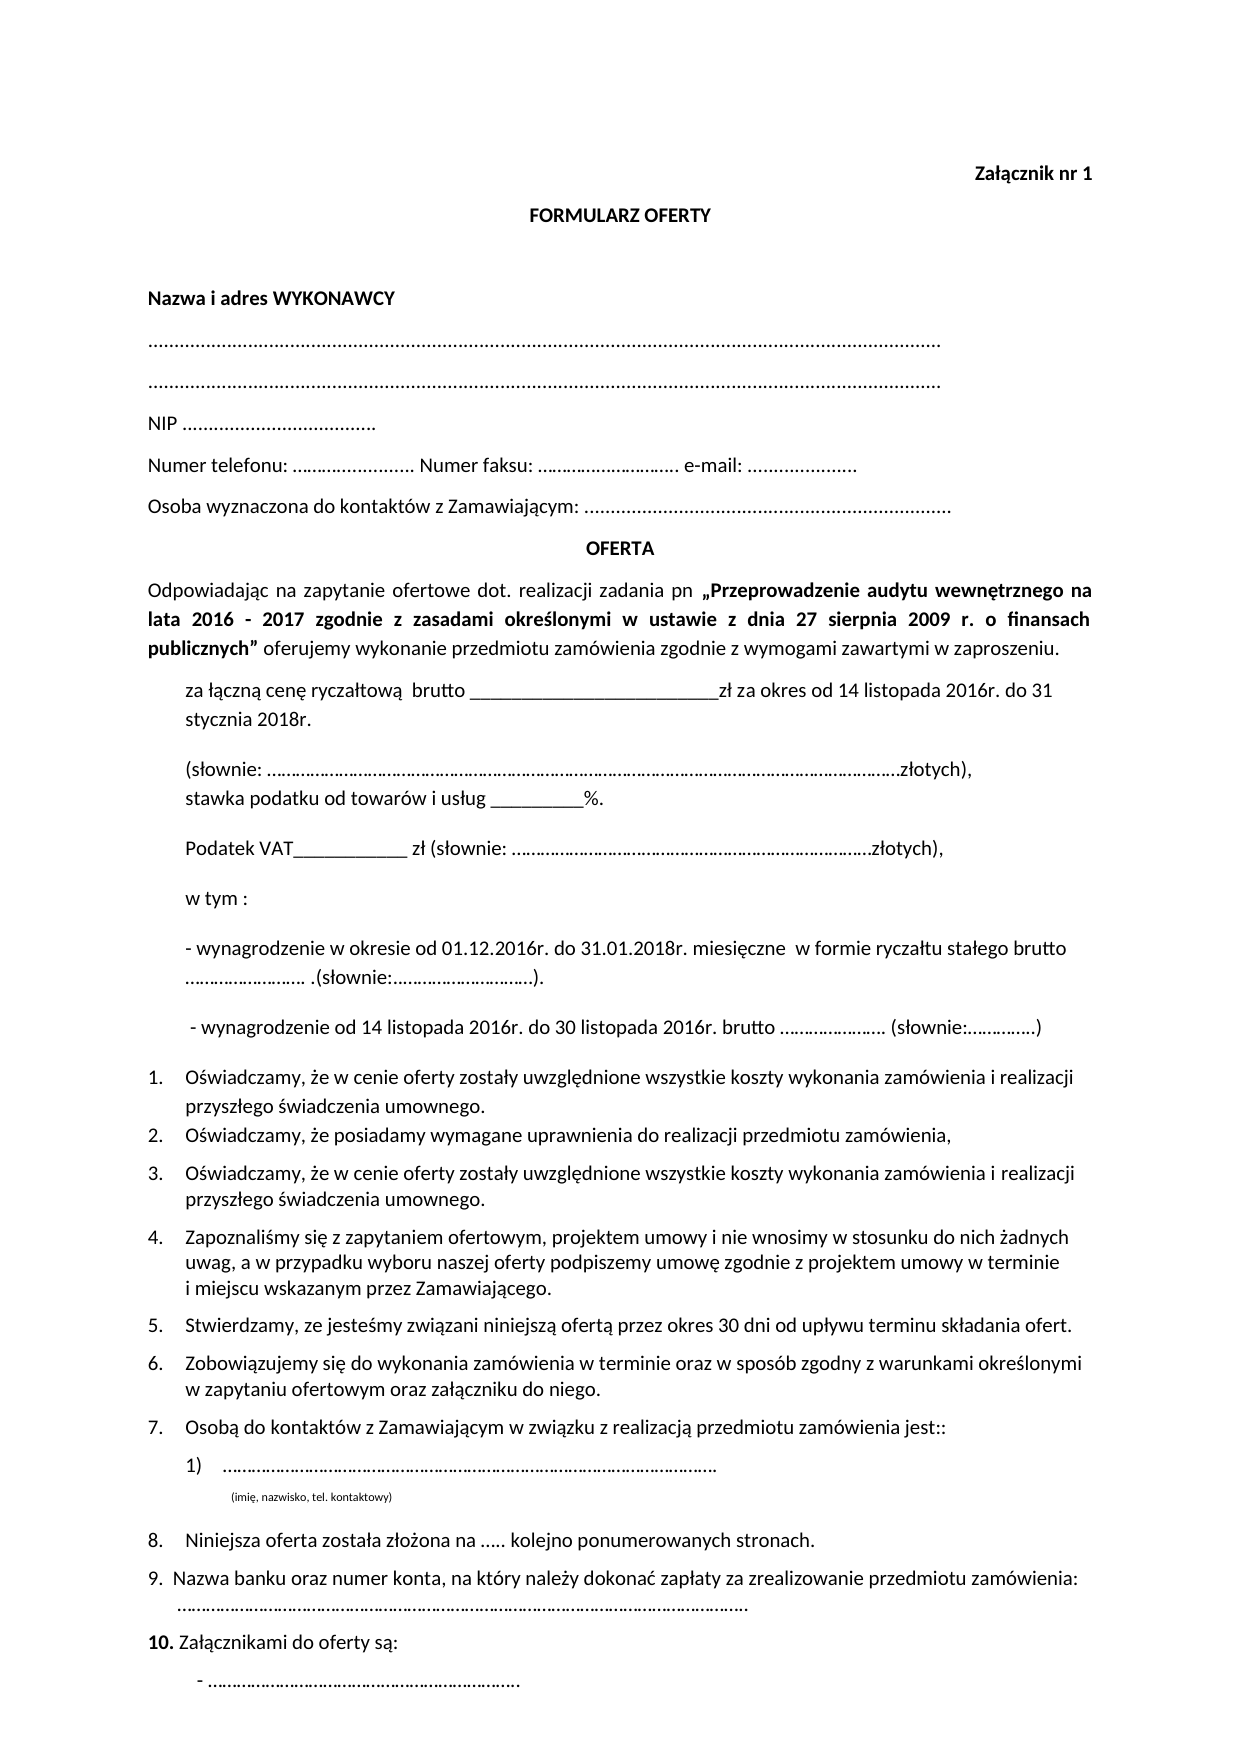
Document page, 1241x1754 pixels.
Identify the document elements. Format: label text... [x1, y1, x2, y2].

list 9. Nazwa banku oraz numer konta, na który należy dokonać zapłaty za zrealizowanie przedmiotu zamówienia:……………………………………………………………………………………………………….. [148, 1566, 1093, 1616]
list Oświadczamy, że w cenie oferty zostały uwzględnione wszystkie koszty wykonania zamówienia i realizacji przyszłego świadczenia umownego. [148, 1161, 1093, 1211]
text ....................................................................................................................................................... [148, 327, 1093, 352]
text OFERTA [148, 535, 1093, 561]
text Nazwa i adres WYKONAWCY [148, 285, 1093, 311]
list Zapoznaliśmy się z zapytaniem ofertowym, projektem umowy i nie wnosimy w stosunku do nich żadnych uwag, a w przypadku wyboru naszej oferty podpiszemy umowę zgodnie z projektem umowy w terminie i miejscu wskazanym przez Zamawiającego. [148, 1224, 1093, 1300]
text ....................................................................................................................................................... [148, 368, 1093, 394]
list Stwierdzamy, ze jesteśmy związani niniejszą ofertą przez okres 30 dni od upływu terminu składania ofert. [148, 1313, 1093, 1338]
list 10. Załącznikami do oferty są: [148, 1629, 1093, 1654]
text - wynagrodzenie od 14 listopada 2016r. do 30 listopada 2016r. brutto …………………. (słownie:…………..) [185, 1014, 1093, 1040]
text FORMULARZ OFERTY [148, 202, 1093, 227]
text Numer telefonu: ………............... Numer faksu: …………...………….. e-mail: ..................... [148, 452, 1093, 477]
list Oświadczamy, że w cenie oferty zostały uwzględnione wszystkie koszty wykonania zamówienia i realizacji przyszłego świadczenia umownego. [148, 1064, 1093, 1119]
list Osobą do kontaktów z Zamawiającym w związku z realizacją przedmiotu zamówienia jest:: [148, 1414, 1093, 1439]
list …………………………………………………………………………………………. [185, 1452, 1093, 1477]
list (imię, nazwisko, tel. kontaktowy) [221, 1490, 1093, 1515]
text Osoba wyznaczona do kontaktów z Zamawiającym: ...................................................................... [148, 493, 1093, 519]
text Odpowiadając na zapytanie ofertowe dot. realizacji zadania pn „Przeprowadzenie audytu wewnętrznego na lata 2016 - 2017 zgodnie z zasadami określonymi w ustawie z dnia 27 sierpnia 2009 r. o finansach publicznych” oferujemy wykonanie przedmiotu zamówienia zgodnie z wymogami zawartymi w zaproszeniu. [148, 577, 1093, 661]
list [192, 1667, 1093, 1692]
text NIP ..................................... [148, 410, 1093, 436]
list Zobowiązujemy się do wykonania zamówienia w terminie oraz w sposób zgodny z warunkami określonymi w zapytaniu ofertowym oraz załączniku do niego. [148, 1351, 1093, 1401]
text Załącznik nr 1 [148, 160, 1093, 186]
list Niniejsza oferta została złożona na ….. kolejno ponumerowanych stronach. [148, 1528, 1093, 1553]
text - wynagrodzenie w okresie od 01.12.2016r. do 31.01.2018r. miesięczne w formie ryczałtu stałego brutto ……………………. .(słownie:..………………………). [185, 935, 1093, 990]
text za łączną cenę ryczałtową brutto ________________________zł za okres od 14 listopada 2016r. do 31 stycznia 2018r. [185, 677, 1093, 731]
list Oświadczamy, że posiadamy wymagane uprawnienia do realizacji przedmiotu zamówienia, [148, 1123, 1093, 1148]
text Podatek VAT___________ zł (słownie: …………………………………………………………………złotych), [185, 835, 1093, 861]
text (słownie: ……………………………………………………………………………………………………………………złotych), stawka podatku od towarów i usług _________%. [185, 756, 1093, 811]
text w tym : [185, 885, 1093, 911]
